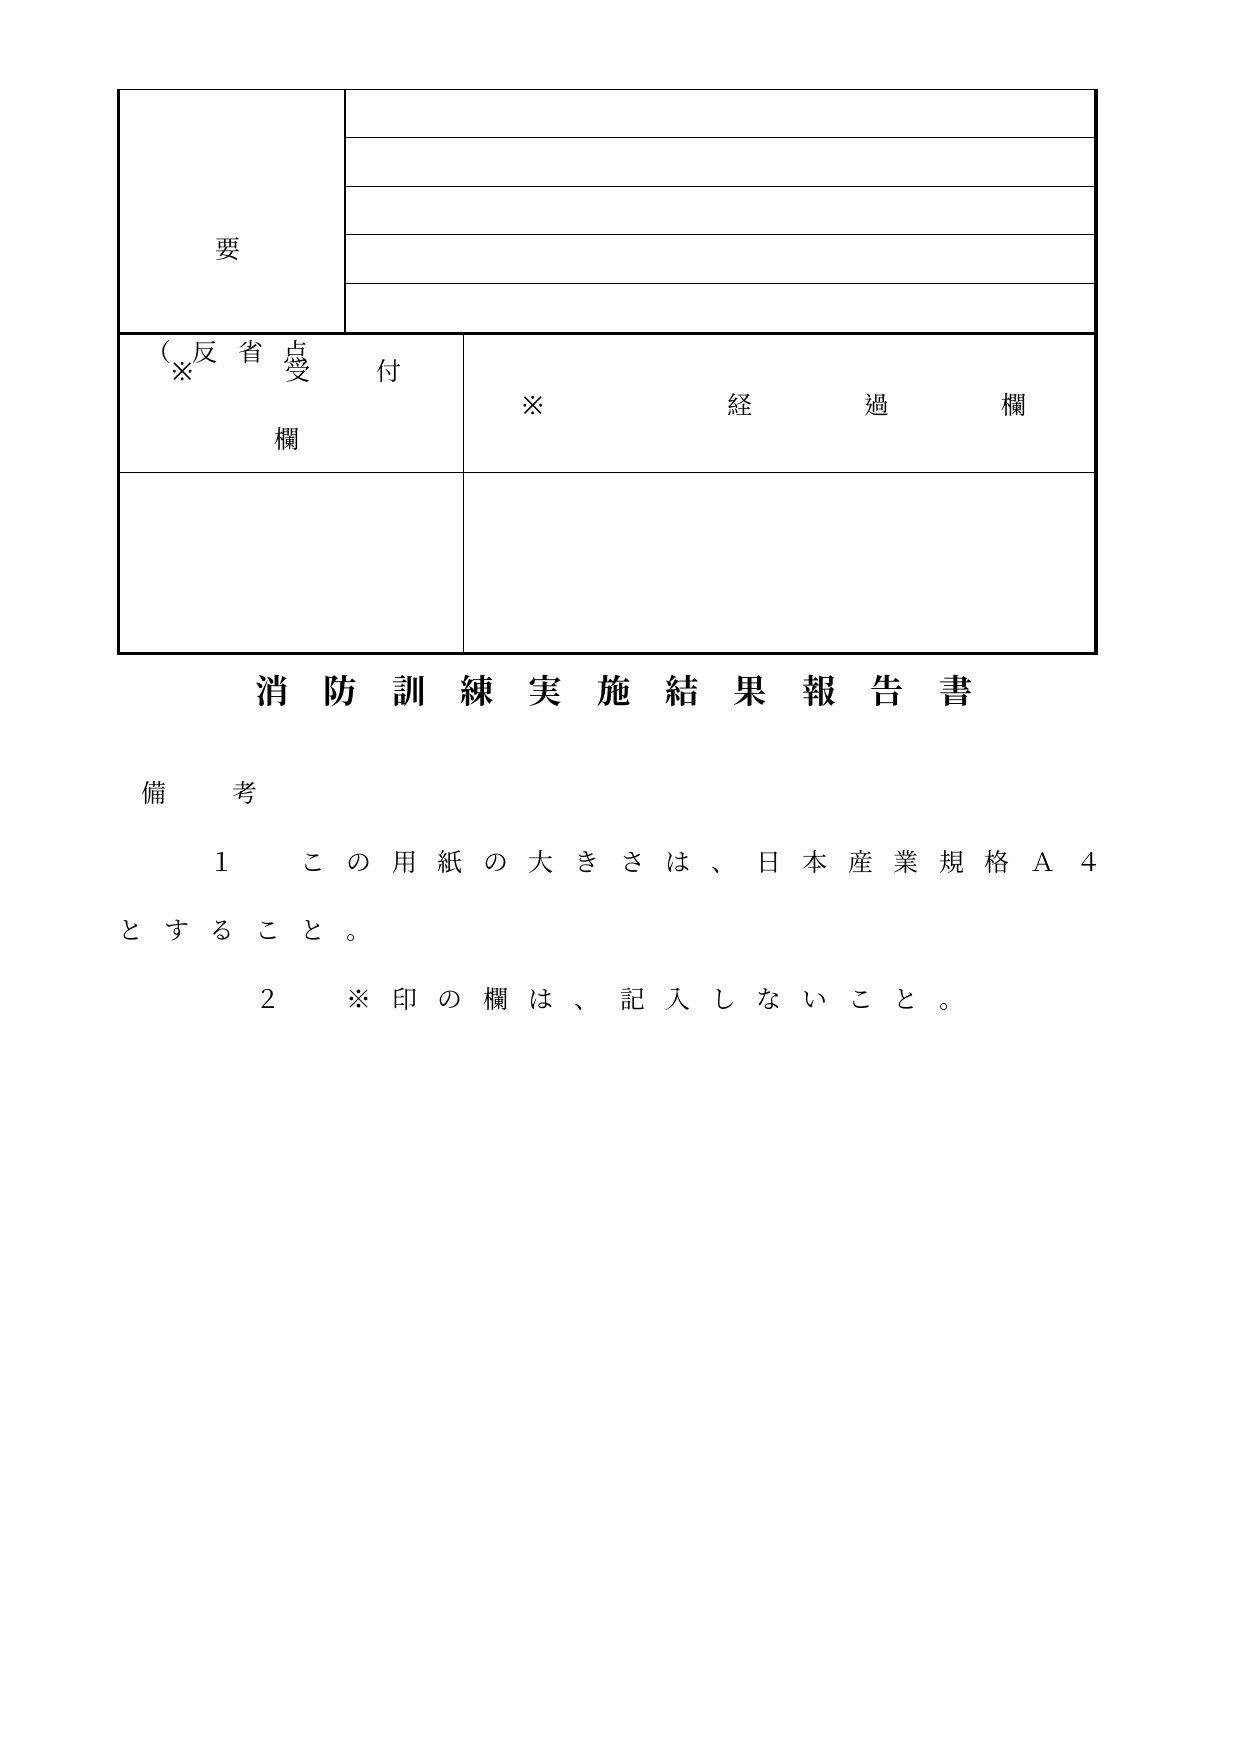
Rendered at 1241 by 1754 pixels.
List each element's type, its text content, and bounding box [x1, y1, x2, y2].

table_cell ※ 経 過 欄 [464, 335, 1094, 472]
text １ この用紙の大きさは、日本産業規格Ａ４とすること。 [118, 826, 1122, 963]
table_cell [120, 473, 463, 652]
table_cell [346, 235, 1094, 282]
text 備 考 [118, 757, 1122, 826]
text 消 防 訓 練 実 施 結 果 報 告 書 [118, 655, 1122, 723]
table_cell [346, 90, 1094, 137]
table_cell [346, 187, 1094, 234]
table_cell [346, 138, 1094, 186]
table_cell [346, 284, 1094, 332]
table_cell [464, 473, 1094, 652]
table_cell ※ 受 付 欄 [120, 335, 463, 472]
text ２ ※印の欄は、記入しないこと。 [118, 963, 1122, 1032]
